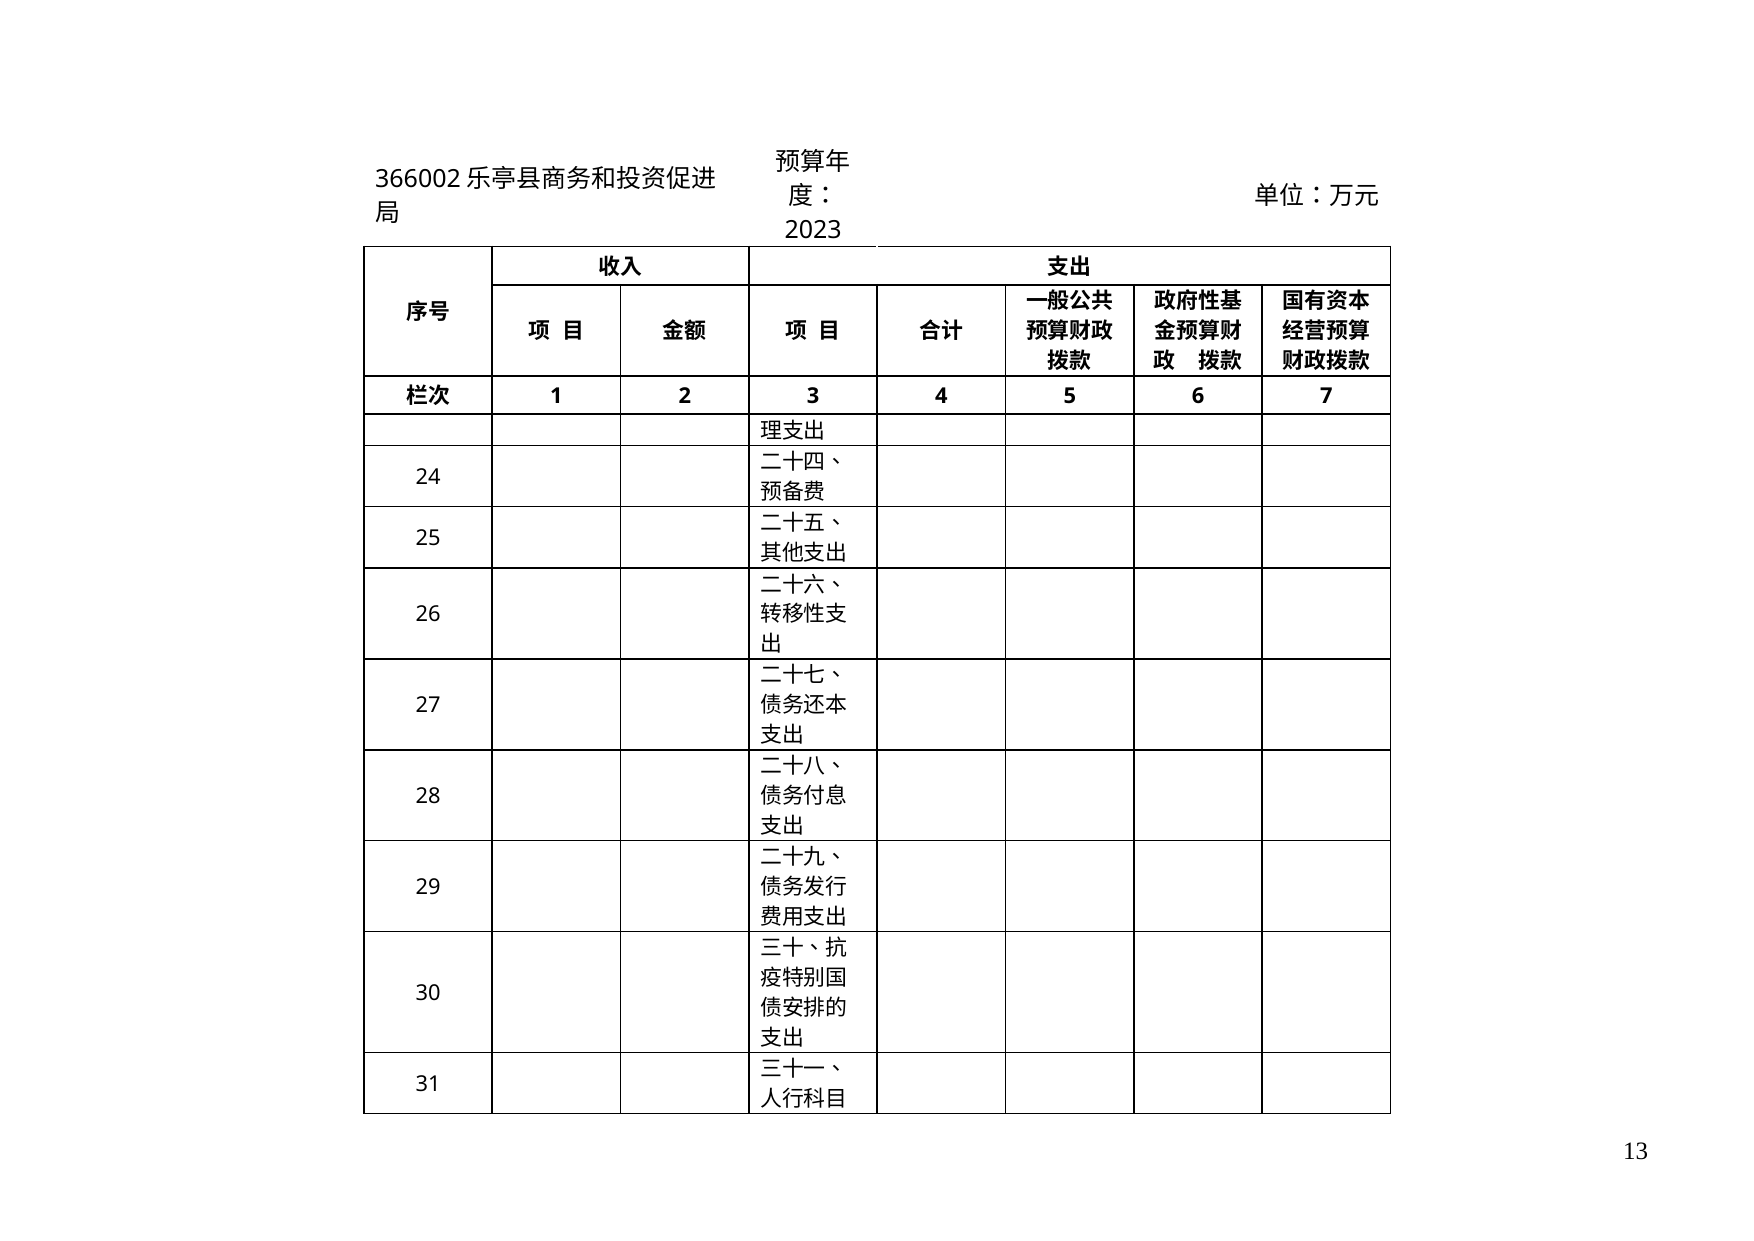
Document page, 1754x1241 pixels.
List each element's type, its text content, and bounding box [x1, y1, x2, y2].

table_cell 项 目 [493, 286, 620, 375]
table_cell 二十八、债务付息支出 [750, 751, 876, 840]
table_cell [878, 507, 1005, 567]
table_cell 政府性基金预算财政 拨款 [1135, 286, 1261, 375]
table_cell 项 目 [750, 286, 876, 375]
table_cell 三十、抗疫特别国债安排的支出 [750, 932, 876, 1051]
table_cell [1006, 751, 1133, 840]
table_header 366002乐亭县商务和投资促进局 [365, 143, 748, 246]
table_cell [621, 507, 748, 567]
table_cell [621, 446, 748, 506]
table_cell [878, 751, 1005, 840]
table_cell [493, 507, 620, 567]
table_cell [621, 932, 748, 1051]
table_cell 7 [1263, 377, 1390, 413]
table_cell 29 [365, 841, 491, 931]
table_cell 一般公共预算财政拨款 [1006, 286, 1133, 375]
table_cell 二十六、转移性支出 [750, 569, 876, 658]
table_cell [878, 932, 1005, 1051]
table_cell [493, 841, 620, 931]
table_cell [1263, 507, 1390, 567]
table_cell 合计 [878, 286, 1005, 375]
table_cell [621, 751, 748, 840]
table_cell [1135, 932, 1261, 1051]
table_cell 二十五、其他支出 [750, 507, 876, 567]
table_cell 三十一、人行科目 [750, 1053, 876, 1113]
table_cell [493, 446, 620, 506]
table_cell [1263, 415, 1390, 445]
table_cell [1135, 751, 1261, 840]
table_cell [1135, 569, 1261, 658]
table_cell [1006, 569, 1133, 658]
table_cell 28 [365, 751, 491, 840]
table_cell [1006, 932, 1133, 1051]
table_cell 3 [750, 377, 876, 413]
table_cell 二十九、债务发行费用支出 [750, 841, 876, 931]
table_cell [493, 932, 620, 1051]
table_cell 国有资本经营预算财政拨款 [1263, 286, 1390, 375]
table_cell [878, 1053, 1005, 1113]
table_cell [621, 841, 748, 931]
table_cell [1006, 446, 1133, 506]
table_cell 6 [1135, 377, 1261, 413]
table_cell 25 [365, 507, 491, 567]
table_cell 金额 [621, 286, 748, 375]
table_cell 30 [365, 932, 491, 1051]
table_cell 24 [365, 446, 491, 506]
table_cell [1135, 415, 1261, 445]
table_cell [1135, 660, 1261, 749]
table_cell [621, 415, 748, 445]
table_cell [1006, 507, 1133, 567]
table_cell [1263, 1053, 1390, 1113]
table_cell [1006, 660, 1133, 749]
table_cell 栏次 [365, 377, 491, 413]
table_cell 收入 [493, 247, 748, 284]
table_cell [493, 569, 620, 658]
table_cell [1263, 569, 1390, 658]
table_cell 支出 [750, 247, 1390, 284]
table_cell [1135, 1053, 1261, 1113]
table_cell [1135, 507, 1261, 567]
table_cell [1263, 751, 1390, 840]
table_cell 2 [621, 377, 748, 413]
table_cell [493, 1053, 620, 1113]
table_cell [1263, 660, 1390, 749]
table_cell [493, 415, 620, 445]
table_cell [878, 446, 1005, 506]
table_cell [621, 660, 748, 749]
table_cell [621, 1053, 748, 1113]
table_cell 26 [365, 569, 491, 658]
table_cell [1263, 932, 1390, 1051]
table_cell [1006, 415, 1133, 445]
table_cell 序号 [365, 247, 491, 375]
table_header 预算年度：2023 [750, 143, 876, 246]
table_cell 1 [493, 377, 620, 413]
table_cell [1263, 841, 1390, 931]
table_cell [878, 569, 1005, 658]
table_cell [493, 660, 620, 749]
table_cell [621, 569, 748, 658]
table_cell [878, 841, 1005, 931]
table_cell 4 [878, 377, 1005, 413]
table_cell [1006, 1053, 1133, 1113]
table_cell [1263, 446, 1390, 506]
table_cell [1006, 841, 1133, 931]
table_cell 二十七、债务还本支出 [750, 660, 876, 749]
table_cell 27 [365, 660, 491, 749]
table_cell 二十四、预备费 [750, 446, 876, 506]
table_cell 31 [365, 1053, 491, 1113]
table_header 单位：万元 [878, 143, 1390, 246]
table_cell 二十三、灾害防治及应急管理支出 [750, 415, 876, 445]
table_cell [878, 415, 1005, 445]
table_cell [1135, 841, 1261, 931]
table_cell [493, 751, 620, 840]
table_cell [1135, 446, 1261, 506]
table_cell [878, 660, 1005, 749]
table_cell 23 [365, 415, 491, 445]
table_cell 5 [1006, 377, 1133, 413]
